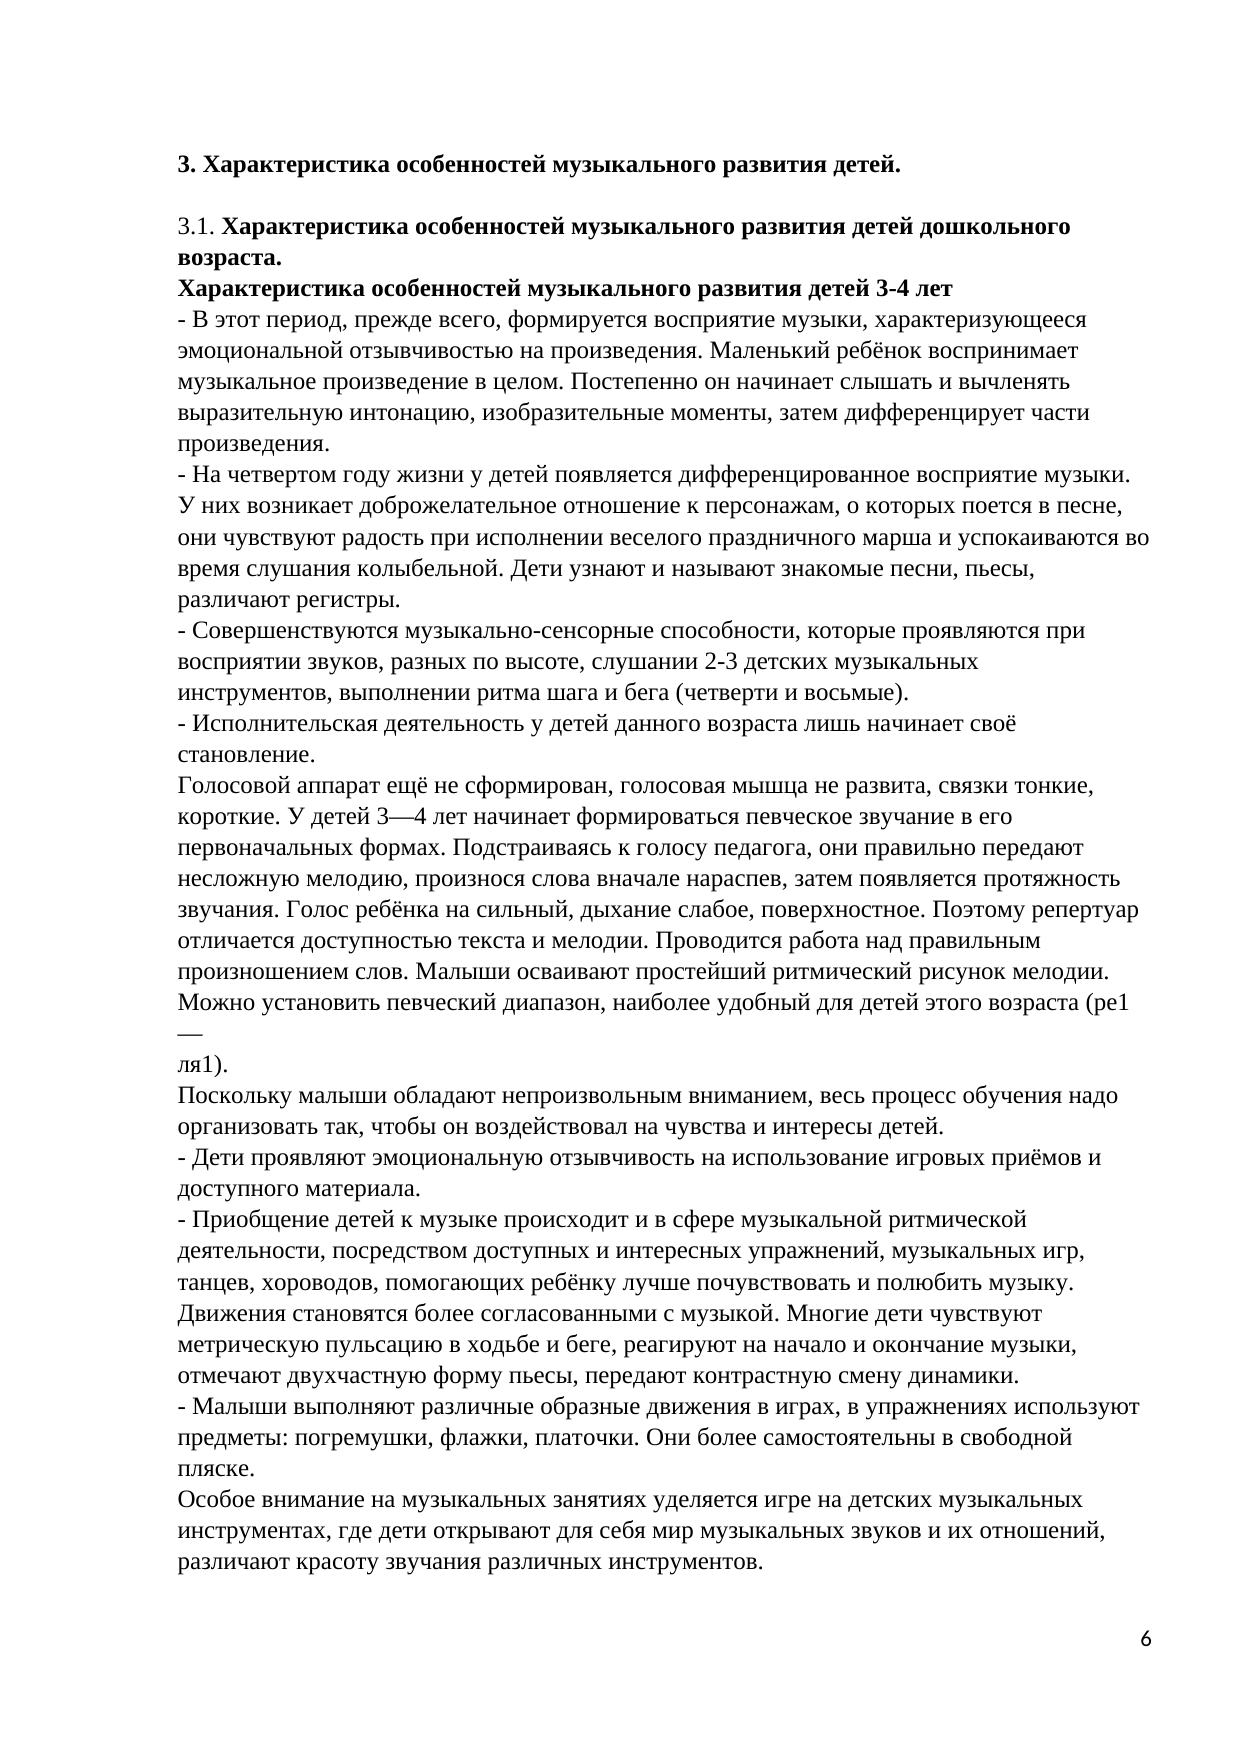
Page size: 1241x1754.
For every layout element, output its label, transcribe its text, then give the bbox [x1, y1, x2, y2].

text восприятии звуков, разных по высоте, слушании 2-3 детских музыкальных [177, 646, 1152, 674]
text - На четвертом году жизни у детей появляется дифференцированное восприятие музыки. [177, 459, 1152, 488]
text ля1). [177, 1049, 1152, 1078]
text первоначальных формах. Подстраиваясь к голосу педагога, они правильно передают [177, 832, 1152, 861]
text доступного материала. [177, 1173, 1152, 1202]
text короткие. У детей 3—4 лет начинает формироваться певческое звучание в его [177, 801, 1152, 830]
text Голосовой аппарат ещё не сформирован, голосовая мышца не развита, связки тонкие, [177, 770, 1152, 799]
text организовать так, чтобы он воздействовал на чувства и интересы детей. [177, 1111, 1152, 1140]
text произношением слов. Малыши осваивают простейший ритмический рисунок мелодии. [177, 956, 1152, 985]
text Можно установить певческий диапазон, наиболее удобный для детей этого возраста (ре1 [177, 987, 1152, 1016]
text произведения. [177, 428, 1152, 457]
text 3. Характеристика особенностей музыкального развития детей. [177, 149, 1152, 178]
text выразительную интонацию, изобразительные моменты, затем дифференцирует части [177, 397, 1152, 426]
text отмечают двухчастную форму пьесы, передают контрастную смену динамики. [177, 1360, 1152, 1388]
text они чувствуют радость при исполнении веселого праздничного марша и успокаиваются во [177, 522, 1152, 550]
text время слушания колыбельной. Дети узнают и называют знакомые песни, пьесы, [177, 553, 1152, 581]
text предметы: погремушки, флажки, платочки. Они более самостоятельны в свободной [177, 1422, 1152, 1451]
text Движения становятся более согласованными с музыкой. Многие дети чувствуют [177, 1298, 1152, 1326]
text становление. [177, 739, 1152, 768]
text метрическую пульсацию в ходьбе и беге, реагируют на начало и окончание музыки, [177, 1329, 1152, 1357]
text отличается доступностью текста и мелодии. Проводится работа над правильным [177, 925, 1152, 954]
text 3.1. Характеристика особенностей музыкального развития детей дошкольного [177, 211, 1152, 240]
text возраста. [177, 242, 1152, 271]
text несложную мелодию, произнося слова вначале нараспев, затем появляется протяжность [177, 863, 1152, 892]
text Поскольку малыши обладают непроизвольным вниманием, весь процесс обучения надо [177, 1080, 1152, 1109]
text различают регистры. [177, 584, 1152, 612]
text - Совершенствуются музыкально-сенсорные способности, которые проявляются при [177, 615, 1152, 643]
text - Малыши выполняют различные образные движения в играх, в упражнениях используют [177, 1391, 1152, 1419]
text Особое внимание на музыкальных занятиях уделяется игре на детских музыкальных [177, 1484, 1152, 1513]
text инструментах, где дети открывают для себя мир музыкальных звуков и их отношений, [177, 1515, 1152, 1544]
text - В этот период, прежде всего, формируется восприятие музыки, характеризующееся [177, 304, 1152, 333]
text - Приобщение детей к музыке происходит и в сфере музыкальной ритмической [177, 1204, 1152, 1233]
text музыкальное произведение в целом. Постепенно он начинает слышать и вычленять [177, 366, 1152, 395]
text различают красоту звучания различных инструментов. [177, 1546, 1152, 1575]
text У них возникает доброжелательное отношение к персонажам, о которых поется в песне, [177, 491, 1152, 519]
text звучания. Голос ребёнка на сильный, дыхание слабое, поверхностное. Поэтому репертуар [177, 894, 1152, 923]
text танцев, хороводов, помогающих ребёнку лучше почувствовать и полюбить музыку. [177, 1267, 1152, 1295]
text инструментов, выполнении ритма шага и бега (четверти и восьмые). [177, 677, 1152, 706]
text эмоциональной отзывчивостью на произведения. Маленький ребёнок воспринимает [177, 335, 1152, 364]
text - Исполнительская деятельность у детей данного возраста лишь начинает своё [177, 708, 1152, 737]
text деятельности, посредством доступных и интересных упражнений, музыкальных игр, [177, 1236, 1152, 1264]
text Характеристика особенностей музыкального развития детей 3-4 лет [177, 273, 1152, 302]
text - Дети проявляют эмоциональную отзывчивость на использование игровых приёмов и [177, 1142, 1152, 1171]
text — [177, 1018, 1152, 1047]
text пляске. [177, 1453, 1152, 1482]
